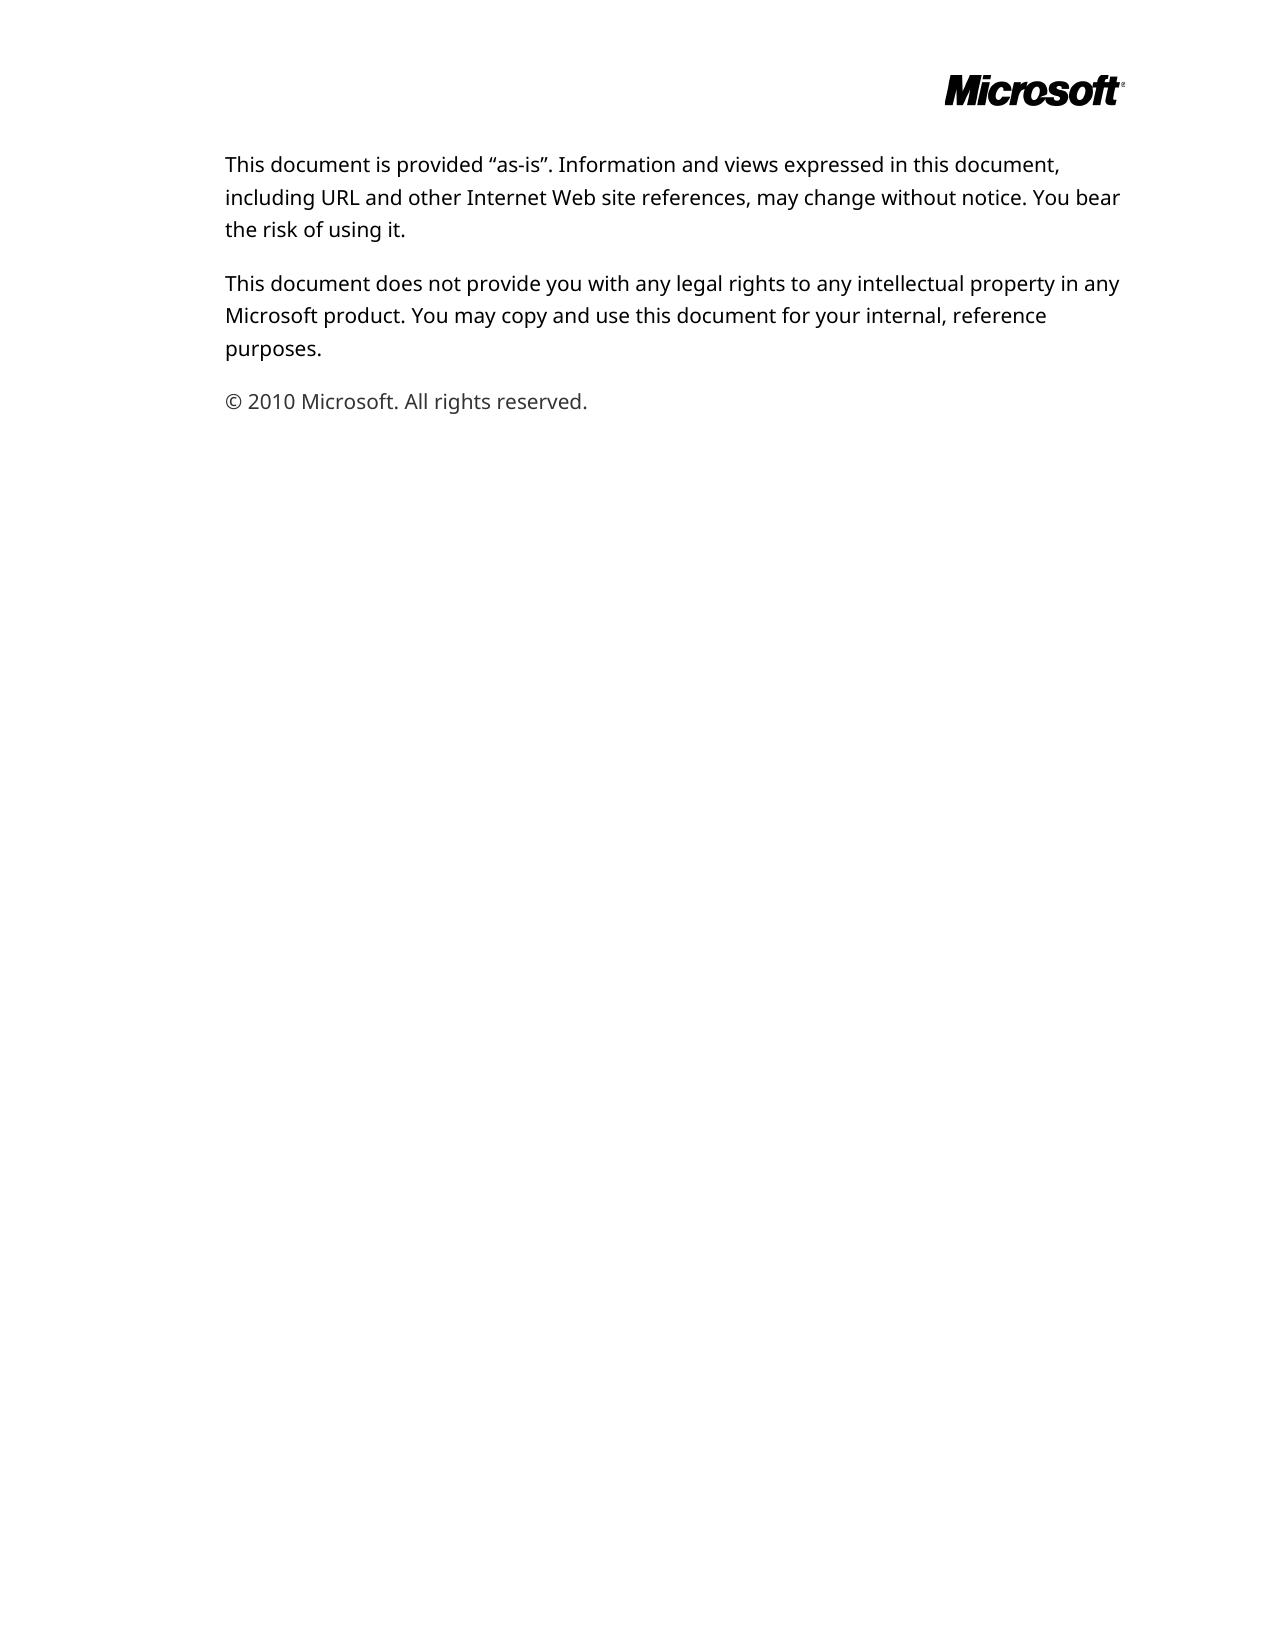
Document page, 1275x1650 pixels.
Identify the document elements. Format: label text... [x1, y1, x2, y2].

picture [944, 75, 1125, 106]
text This document is provided “as-is”. Information and views expressed in this document, including URL and other Internet Web site references, may change without notice. You bear the risk of using it. [225, 150, 1125, 244]
text This document does not provide you with any legal rights to any intellectual property in any Microsoft product. You may copy and use this document for your internal, reference purposes. [225, 269, 1125, 362]
text © 2010 Microsoft. All rights reserved. [225, 387, 1125, 416]
